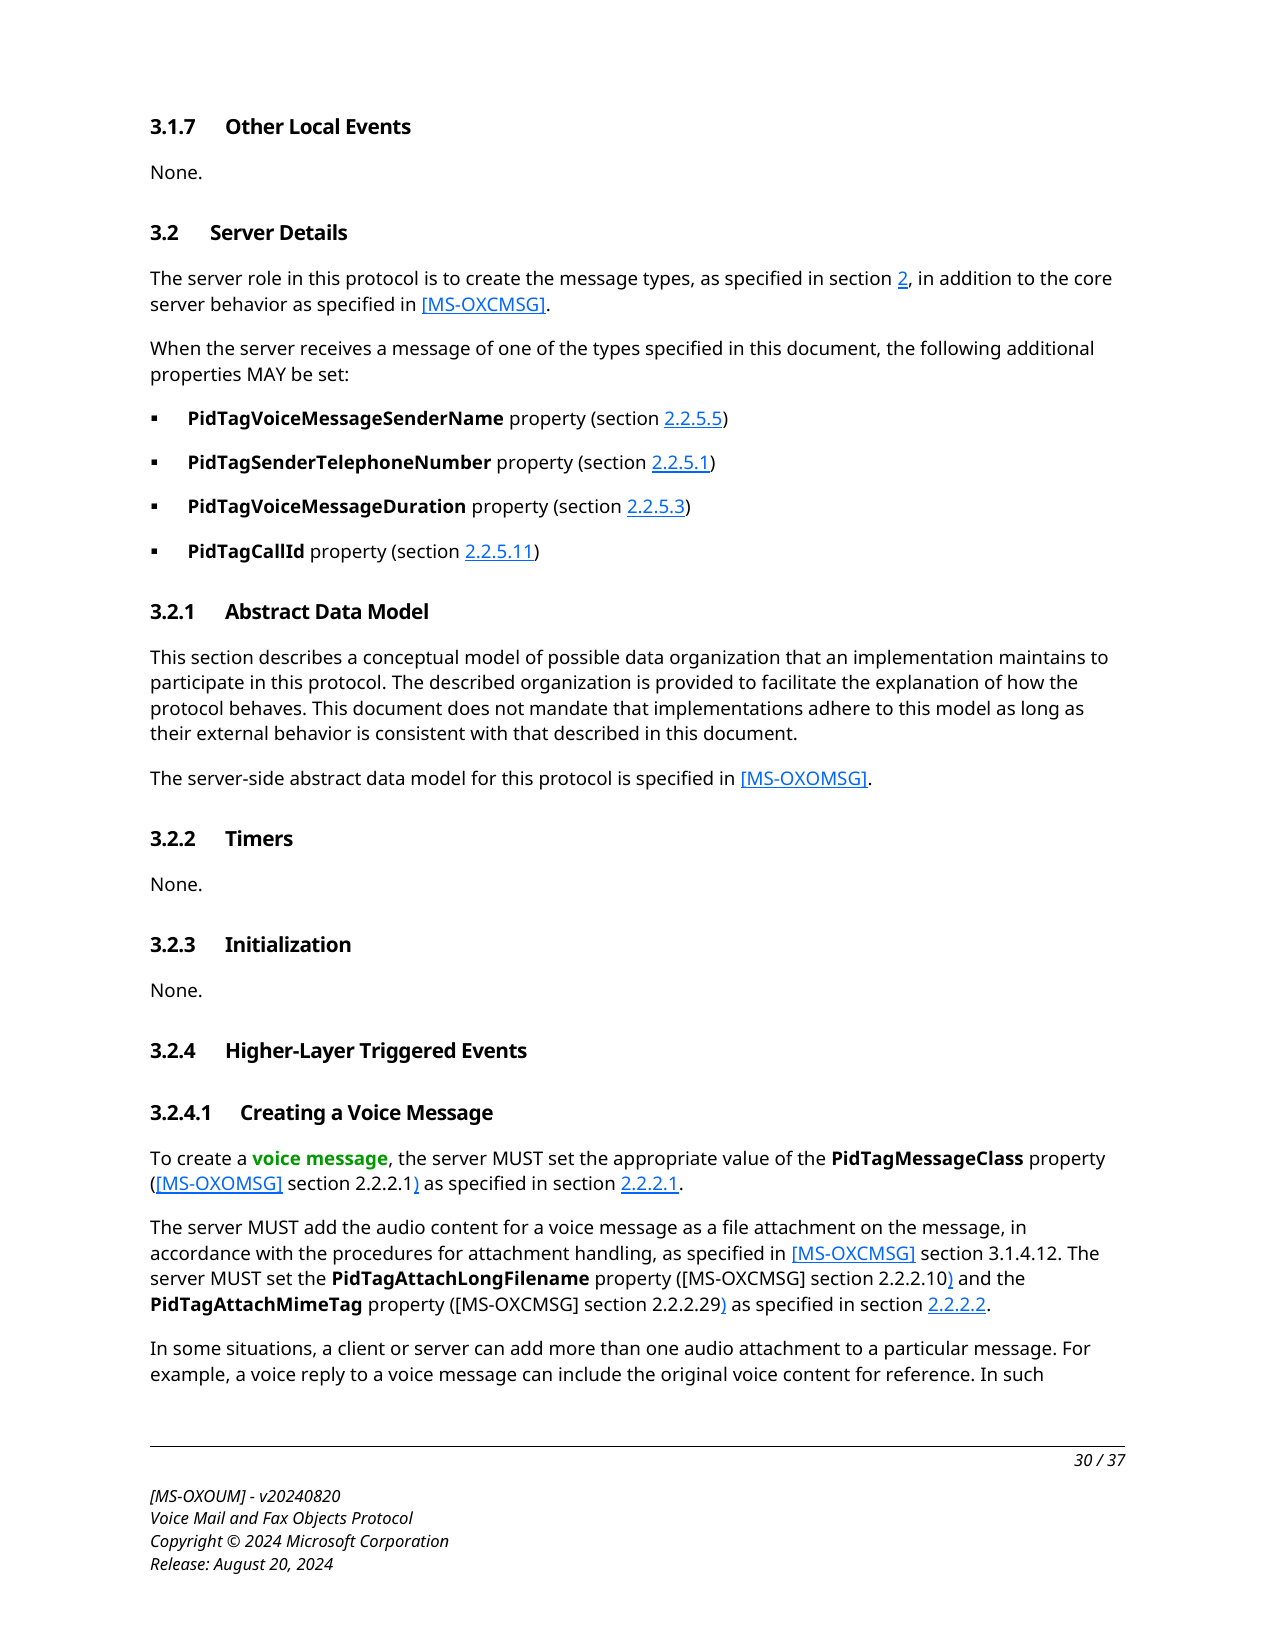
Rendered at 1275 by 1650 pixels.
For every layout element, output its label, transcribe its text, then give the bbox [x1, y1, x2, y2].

list PidTagVoiceMessageDuration property (section 2.2.5.3) [150, 494, 1125, 519]
subtitle Timers [150, 824, 1125, 852]
text None. [150, 160, 1125, 185]
subtitle Higher-Layer Triggered Events [150, 1036, 1125, 1064]
subtitle Abstract Data Model [150, 597, 1125, 625]
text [150, 1336, 1125, 1387]
text None. [150, 977, 1125, 1003]
text The server MUST add the audio content for a voice message as a file attachment on the message, in accordance with the procedures for attachment handling, as specified in [MS-OXCMSG] section 3.1.4.12. The server MUST set the PidTagAttachLongFilename property ([MS-OXCMSG] section 2.2.2.10) and the PidTagAttachMimeTag property ([MS-OXCMSG] section 2.2.2.29) as specified in section 2.2.2.2. [150, 1215, 1125, 1317]
subtitle Other Local Events [150, 112, 1125, 141]
subtitle Initialization [150, 930, 1125, 958]
text None. [150, 871, 1125, 897]
list PidTagVoiceMessageSenderName property (section 2.2.5.5) [150, 405, 1125, 431]
list PidTagCallId property (section 2.2.5.11) [150, 538, 1125, 564]
text When the server receives a message of one of the types specified in this document, the following additional properties MAY be set: [150, 336, 1125, 387]
list PidTagSenderTelephoneNumber property (section 2.2.5.1) [150, 449, 1125, 475]
text The server-side abstract data model for this protocol is specified in [MS-OXOMSG]. [150, 765, 1125, 791]
text To create a voice message, the server MUST set the appropriate value of the PidTagMessageClass property ([MS-OXOMSG] section 2.2.2.1) as specified in section 2.2.2.1. [150, 1145, 1125, 1196]
text This section describes a conceptual model of possible data organization that an implementation maintains to participate in this protocol. The described organization is provided to facilitate the explanation of how the protocol behaves. This document does not mandate that implementations adhere to this model as long as their external behavior is consistent with that described in this document. [150, 644, 1125, 746]
subtitle Server Details [150, 218, 1125, 247]
text The server role in this protocol is to create the message types, as specified in section 2, in addition to the core server behavior as specified in [MS-OXCMSG]. [150, 266, 1125, 317]
subtitle Creating a Voice Message [150, 1098, 1125, 1126]
